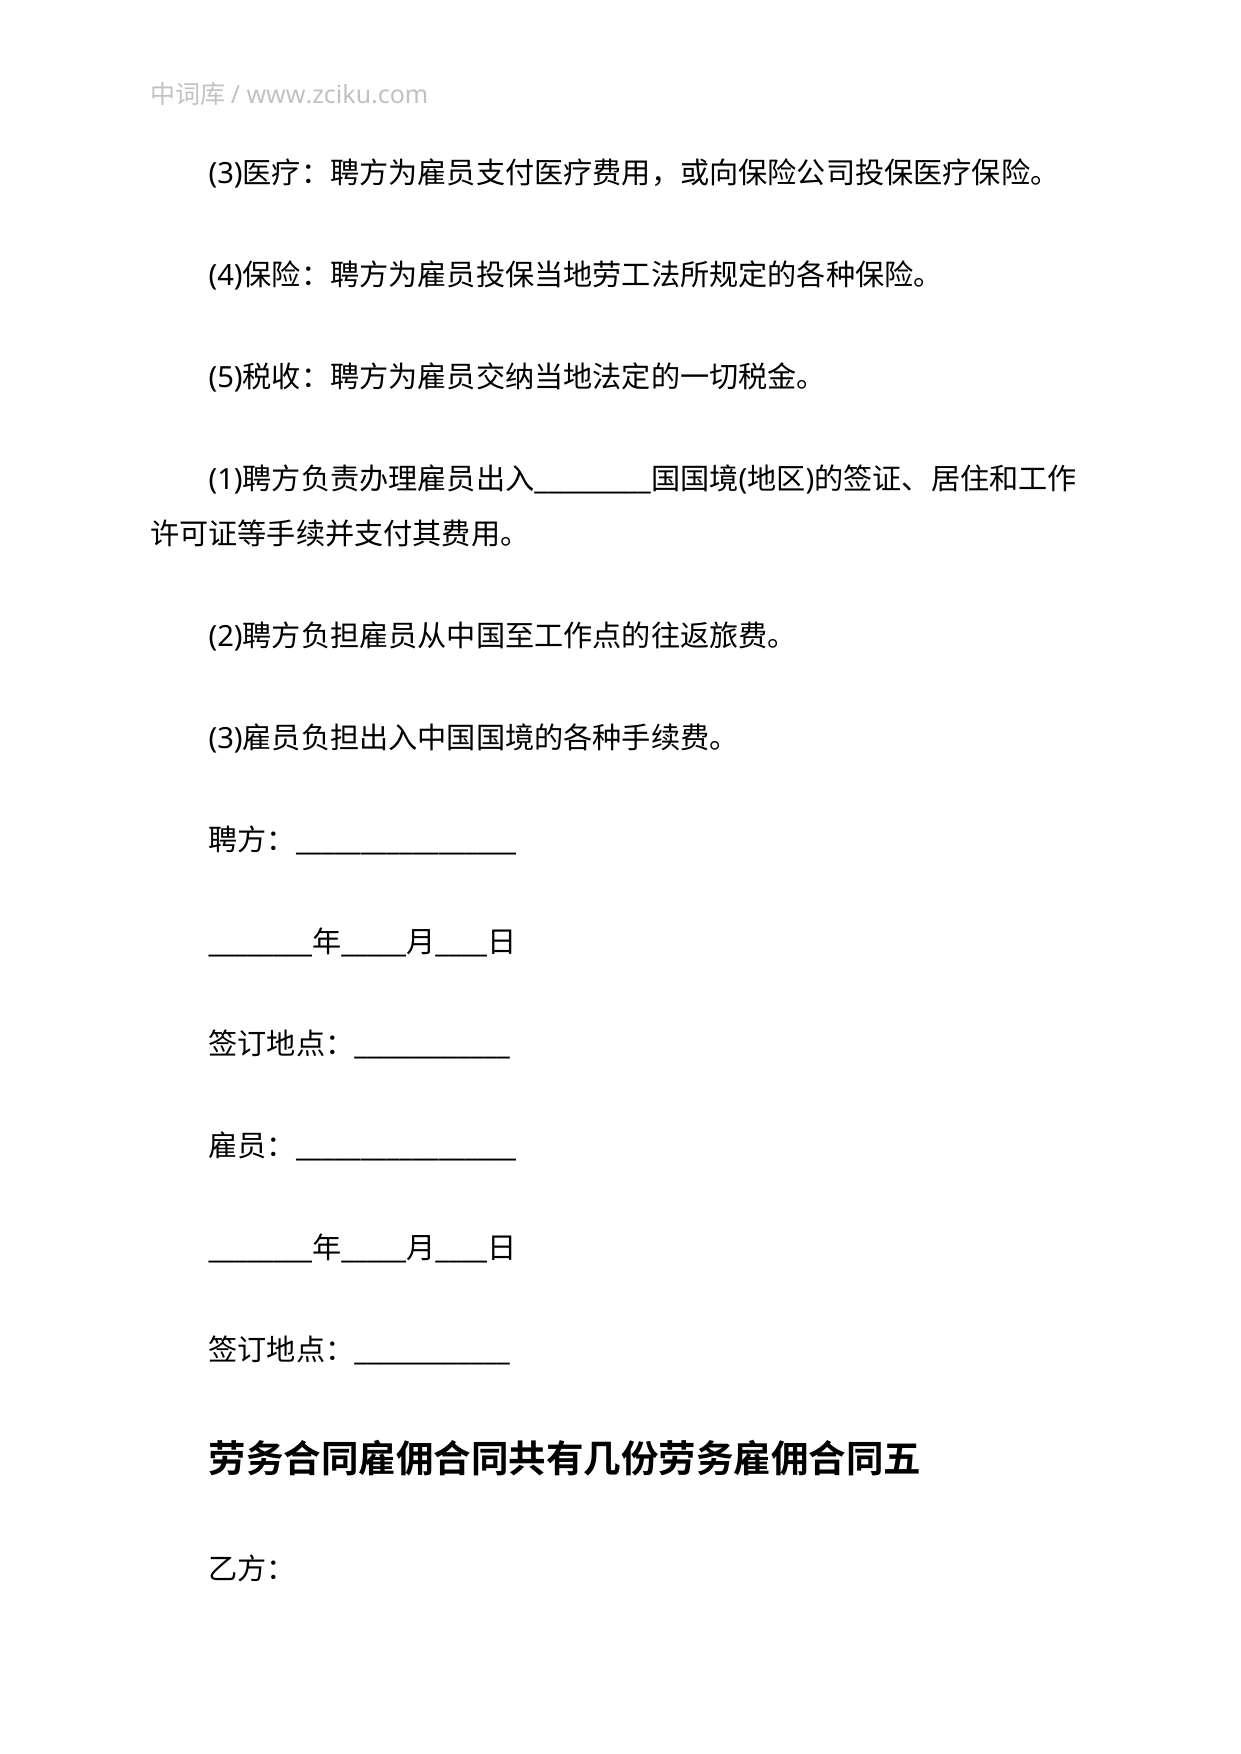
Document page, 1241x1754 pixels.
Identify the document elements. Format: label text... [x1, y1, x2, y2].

text 雇员：_________________ [150, 1123, 1090, 1165]
text (2)聘方负担雇员从中国至工作点的往返旅费。 [150, 613, 1090, 655]
text 劳务合同雇佣合同共有几份劳务雇佣合同五 [150, 1428, 1090, 1483]
text (3)雇员负担出入中国国境的各种手续费。 [150, 715, 1090, 757]
text 乙方： [150, 1546, 1090, 1588]
text (5)税收：聘方为雇员交纳当地法定的一切税金。 [150, 354, 1090, 396]
text (1)聘方负责办理雇员出入_________国国境(地区)的签证、居住和工作许可证等手续并支付其费用。 [150, 456, 1090, 553]
text 签订地点：____________ [150, 1021, 1090, 1063]
text 聘方：_________________ [150, 817, 1090, 859]
text ________年_____月____日 [150, 1224, 1090, 1267]
text (4)保险：聘方为雇员投保当地劳工法所规定的各种保险。 [150, 252, 1090, 294]
text 签订地点：____________ [150, 1327, 1090, 1369]
text (3)医疗：聘方为雇员支付医疗费用，或向保险公司投保医疗保险。 [150, 150, 1090, 192]
text ________年_____月____日 [150, 919, 1090, 961]
